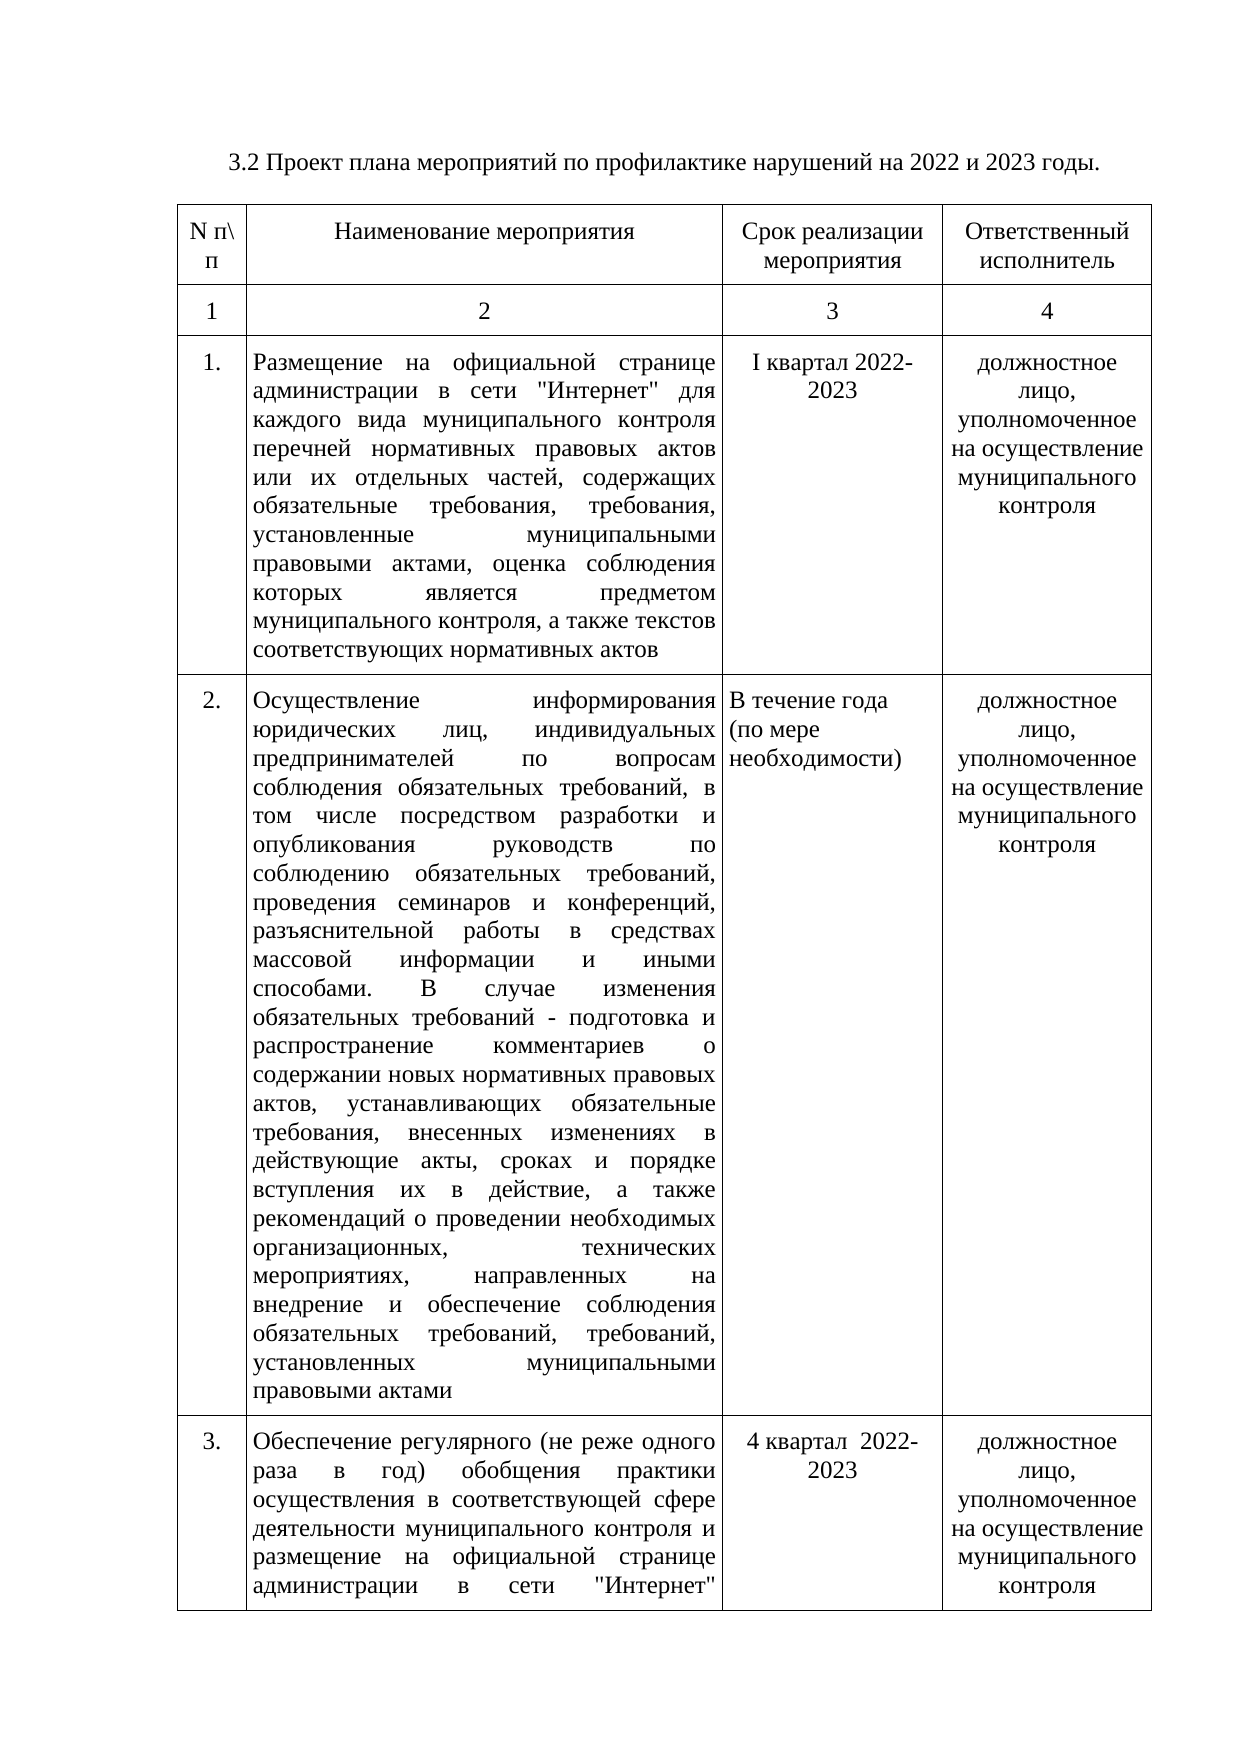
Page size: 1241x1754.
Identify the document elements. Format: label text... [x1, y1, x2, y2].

table_header Ответственный исполнитель [943, 205, 1151, 284]
table_cell 1. [178, 336, 246, 674]
table_cell должностное лицо, уполномоченное на осуществление муниципального контроля [943, 675, 1151, 1415]
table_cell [943, 1416, 1151, 1609]
table_cell 3. [178, 1416, 246, 1609]
table_cell 3 [723, 285, 942, 335]
table_cell В течение года (по мере необходимости) [723, 675, 942, 1415]
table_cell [247, 1416, 722, 1609]
table_header Срок реализации мероприятия [723, 205, 942, 284]
table_cell I квартал 2022-2023 [723, 336, 942, 674]
table_cell Размещение на официальной странице администрации в сети "Интернет" для каждого вида муниципального контроля перечней нормативных правовых актов или их отдельных частей, содержащих обязательные требования, требования, установленные муниципальными правовыми актами, оценка соблюдения которых является предметом муниципального контроля, а также текстов соответствующих нормативных актов [247, 336, 722, 674]
table_cell Осуществление информирования юридических лиц, индивидуальных предпринимателей по вопросам соблюдения обязательных требований, в том числе посредством разработки и опубликования руководств по соблюдению обязательных требований, проведения семинаров и конференций, разъяснительной работы в средствах массовой информации и иными способами. В случае изменения обязательных требований - подготовка и распространение комментариев о содержании новых нормативных правовых актов, устанавливающих обязательные требования, внесенных изменениях в действующие акты, сроках и порядке вступления их в действие, а также рекомендаций о проведении необходимых организационных, технических мероприятиях, направленных на внедрение и обеспечение соблюдения обязательных требований, требований, установленных муниципальными правовыми актами [247, 675, 722, 1415]
table_cell 1 [178, 285, 246, 335]
table_cell должностное лицо, уполномоченное на осуществление муниципального контроля [943, 336, 1151, 674]
table_header N п\п [178, 205, 246, 284]
table_header Наименование мероприятия [247, 205, 722, 284]
text 3.2 Проект плана мероприятий по профилактике нарушений на 2022 и 2023 годы. [177, 147, 1152, 176]
table_cell 4 квартал 2022-2023 [723, 1416, 942, 1609]
table_cell 2 [247, 285, 722, 335]
table_cell 4 [943, 285, 1151, 335]
table_cell 2. [178, 675, 246, 1415]
